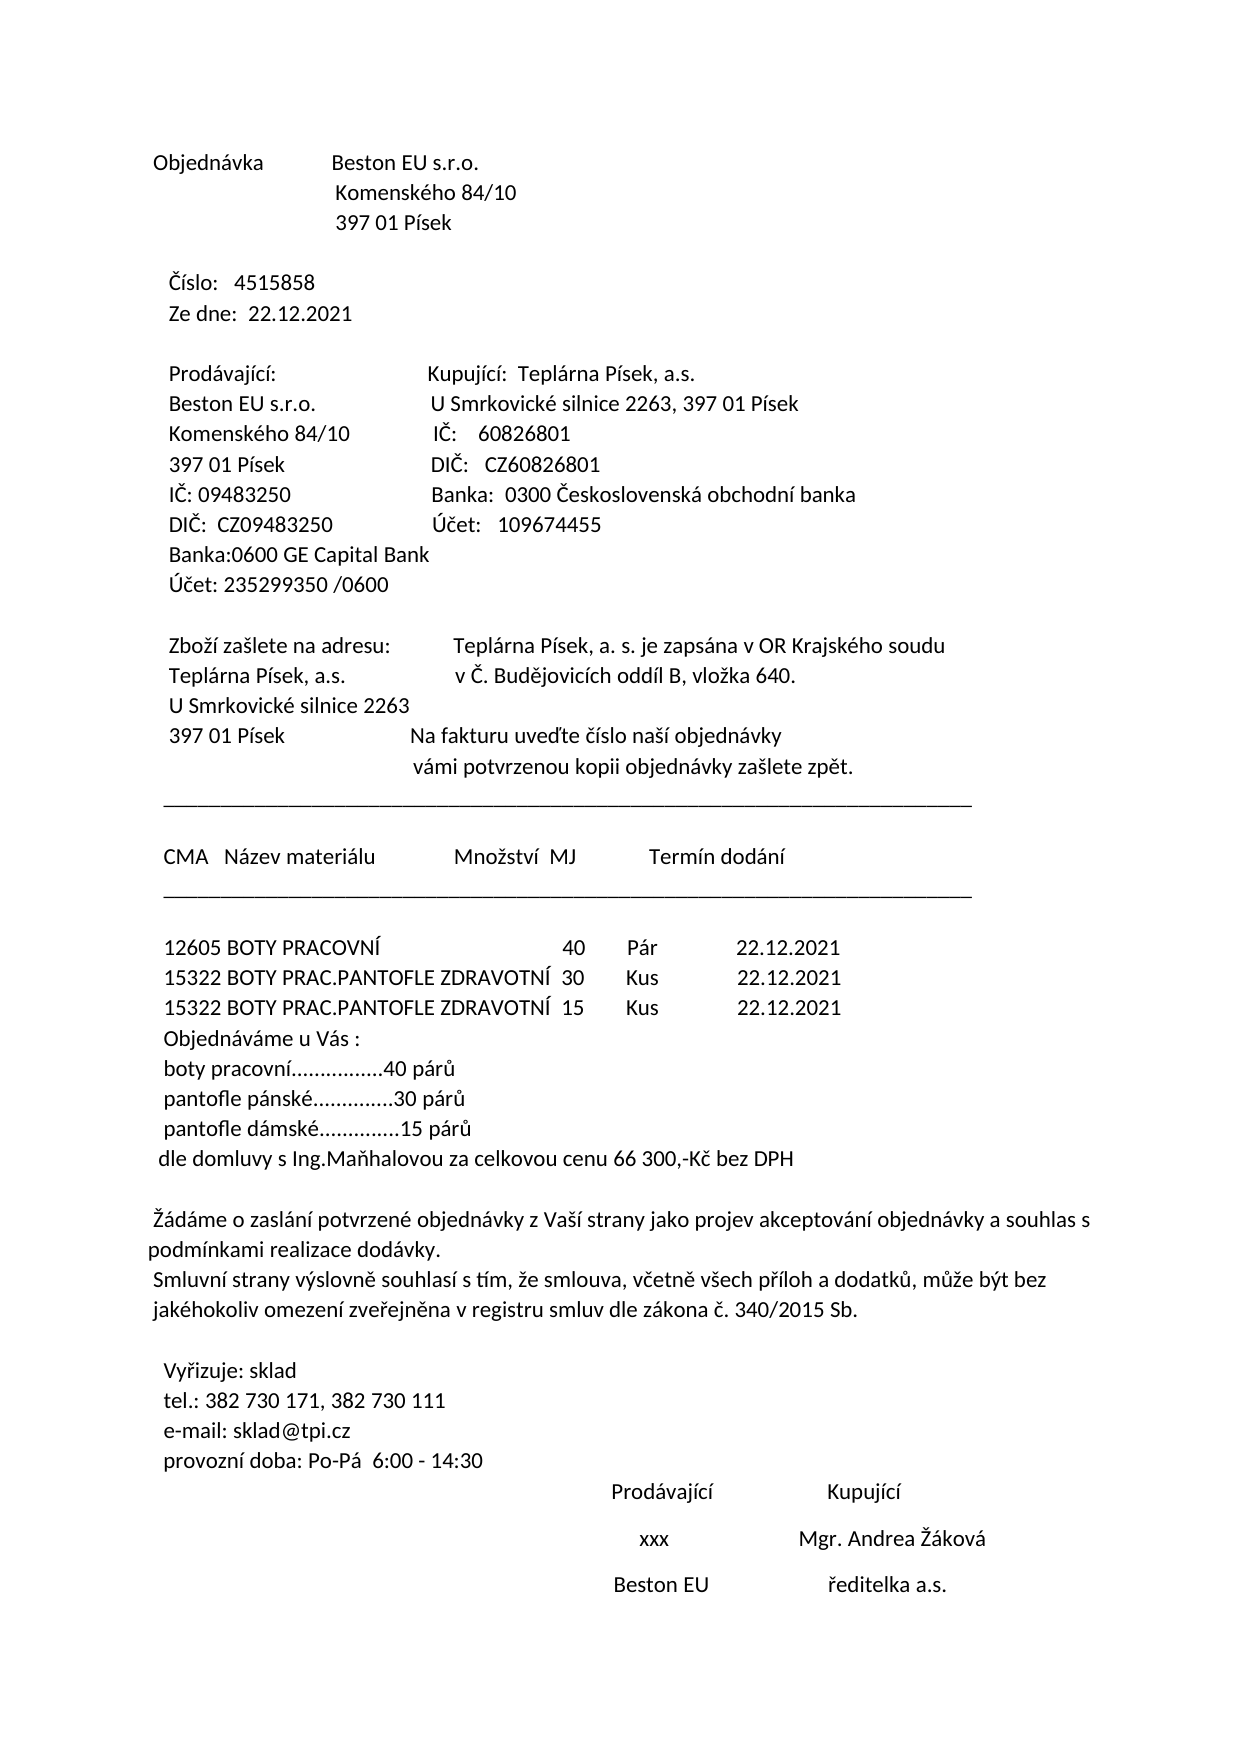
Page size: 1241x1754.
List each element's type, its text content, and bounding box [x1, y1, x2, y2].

text Beston EU ředitelka a.s. [148, 1571, 1093, 1598]
text xxx Mgr. Andrea Žáková [148, 1524, 1093, 1552]
text Objednávka Beston EU s.r.o. Komenského 84/10 397 01 Písek Číslo: 4515858 Ze dne: 22.12.2021 Prodávající: Kupující: Teplárna Písek, a.s. Beston EU s.r.o. U Smrkovické silnice 2263, 397 01 Písek Komenského 84/10 IČ: 60826801 397 01 Písek DIČ: CZ60826801 IČ: 09483250 Banka: 0300 Československá obchodní banka DIČ: CZ09483250 Účet: 109674455 Banka:0600 GE Capital Bank Účet: 235299350 /0600 Zboží zašlete na adresu: Teplárna Písek, a. s. je zapsána v OR Krajského soudu Teplárna Písek, a.s. v Č. Budějovicích oddíl B, vložka 640. U Smrkovické silnice 2263 397 01 Písek Na fakturu uveďte číslo naší objednávky vámi potvrzenou kopii objednávky zašlete zpět. _______________________________________________________________________ CMA Název materiálu Množství MJ Termín dodání _______________________________________________________________________ 12605 BOTY PRACOVNÍ 40 Pár 22.12.2021 15322 BOTY PRAC.PANTOFLE ZDRAVOTNÍ 30 Kus 22.12.2021 15322 BOTY PRAC.PANTOFLE ZDRAVOTNÍ 15 Kus 22.12.2021 Objednáváme u Vás : boty pracovní................40 párů pantofle pánské..............30 párů pantofle dámské..............15 párů dle domluvy s Ing.Maňhalovou za celkovou cenu 66 300,-Kč bez DPH Žádáme o zaslání potvrzené objednávky z Vaší strany jako projev akceptování objednávky a souhlas s podmínkami realizace dodávky. Smluvní strany výslovně souhlasí s tím, že smlouva, včetně všech příloh a dodatků, může být bez jakéhokoliv omezení zveřejněna v registru smluv dle zákona č. 340/2015 Sb. Vyřizuje: sklad tel.: 382 730 171, 382 730 111 e-mail: sklad@tpi.cz provozní doba: Po-Pá 6:00 - 14:30 Prodávající Kupující [148, 148, 1093, 1505]
